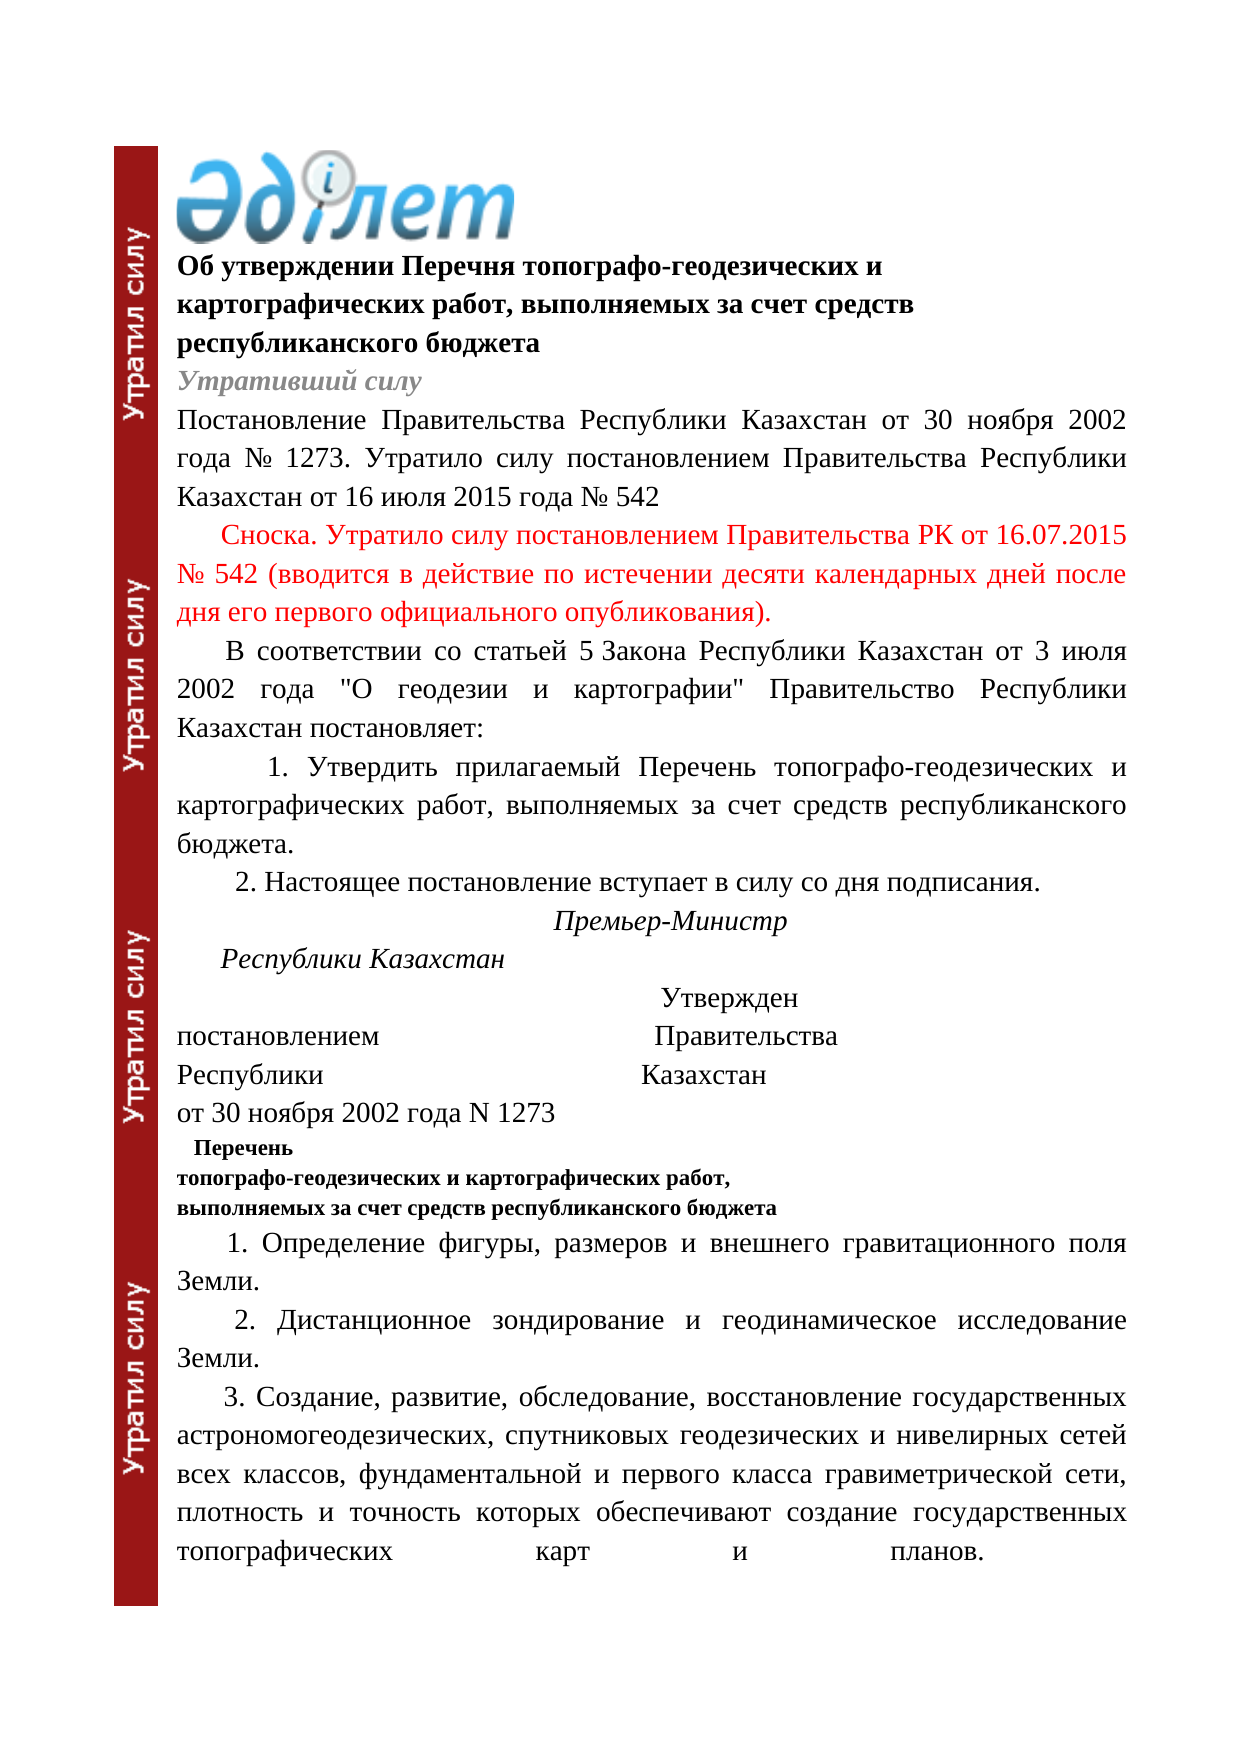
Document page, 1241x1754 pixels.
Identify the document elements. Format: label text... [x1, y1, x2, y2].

text Утвержден постановлением Правительства Республики Казахстан от 30 ноября 2002 года N 1273 [112, 980, 1128, 1129]
picture [114, 397, 158, 402]
picture [114, 975, 158, 980]
picture [114, 898, 158, 903]
picture [114, 744, 158, 749]
text Утративший силу [112, 363, 1128, 397]
picture [114, 859, 158, 864]
text Сноска. Утратило силу постановлением Правительства РК от 16.07.2015 № 542 (вводится в действие по истечении десяти календарных дней после дня его первого официального опубликования). [112, 517, 1128, 628]
picture [114, 146, 158, 248]
picture [114, 1129, 158, 1134]
picture [114, 358, 158, 363]
text 1. Утвердить прилагаемый Перечень топографо-геодезических и картографических работ, выполняемых за счет средств республиканского бюджета. [112, 749, 1128, 859]
text Перечень топографо-геодезических и картографических работ, выполняемых за счет средств республиканского бюджета [112, 1134, 1128, 1221]
text В соответствии со статьей 5 Закона Республики Казахстан от 3 июля 2002 года "О геодезии и картографии" Правительство Республики Казахстан постановляет: [112, 633, 1128, 744]
picture [114, 1221, 158, 1225]
text Об утверждении Перечня топографо-геодезических и картографических работ, выполняемых за счет средств республиканского бюджета [112, 248, 1128, 358]
picture [114, 1567, 158, 1606]
picture [114, 628, 158, 633]
picture [114, 512, 158, 517]
picture [176, 150, 515, 244]
text Премьер-Министр Республики Казахстан [112, 903, 1128, 975]
text Постановление Правительства Республики Казахстан от 30 ноября 2002 года № 1273. Утратило силу постановлением Правительства Республики Казахстан от 16 июля 2015 года № 542 [112, 402, 1128, 512]
text 2. Настоящее постановление вступает в силу со дня подписания. [112, 864, 1128, 898]
